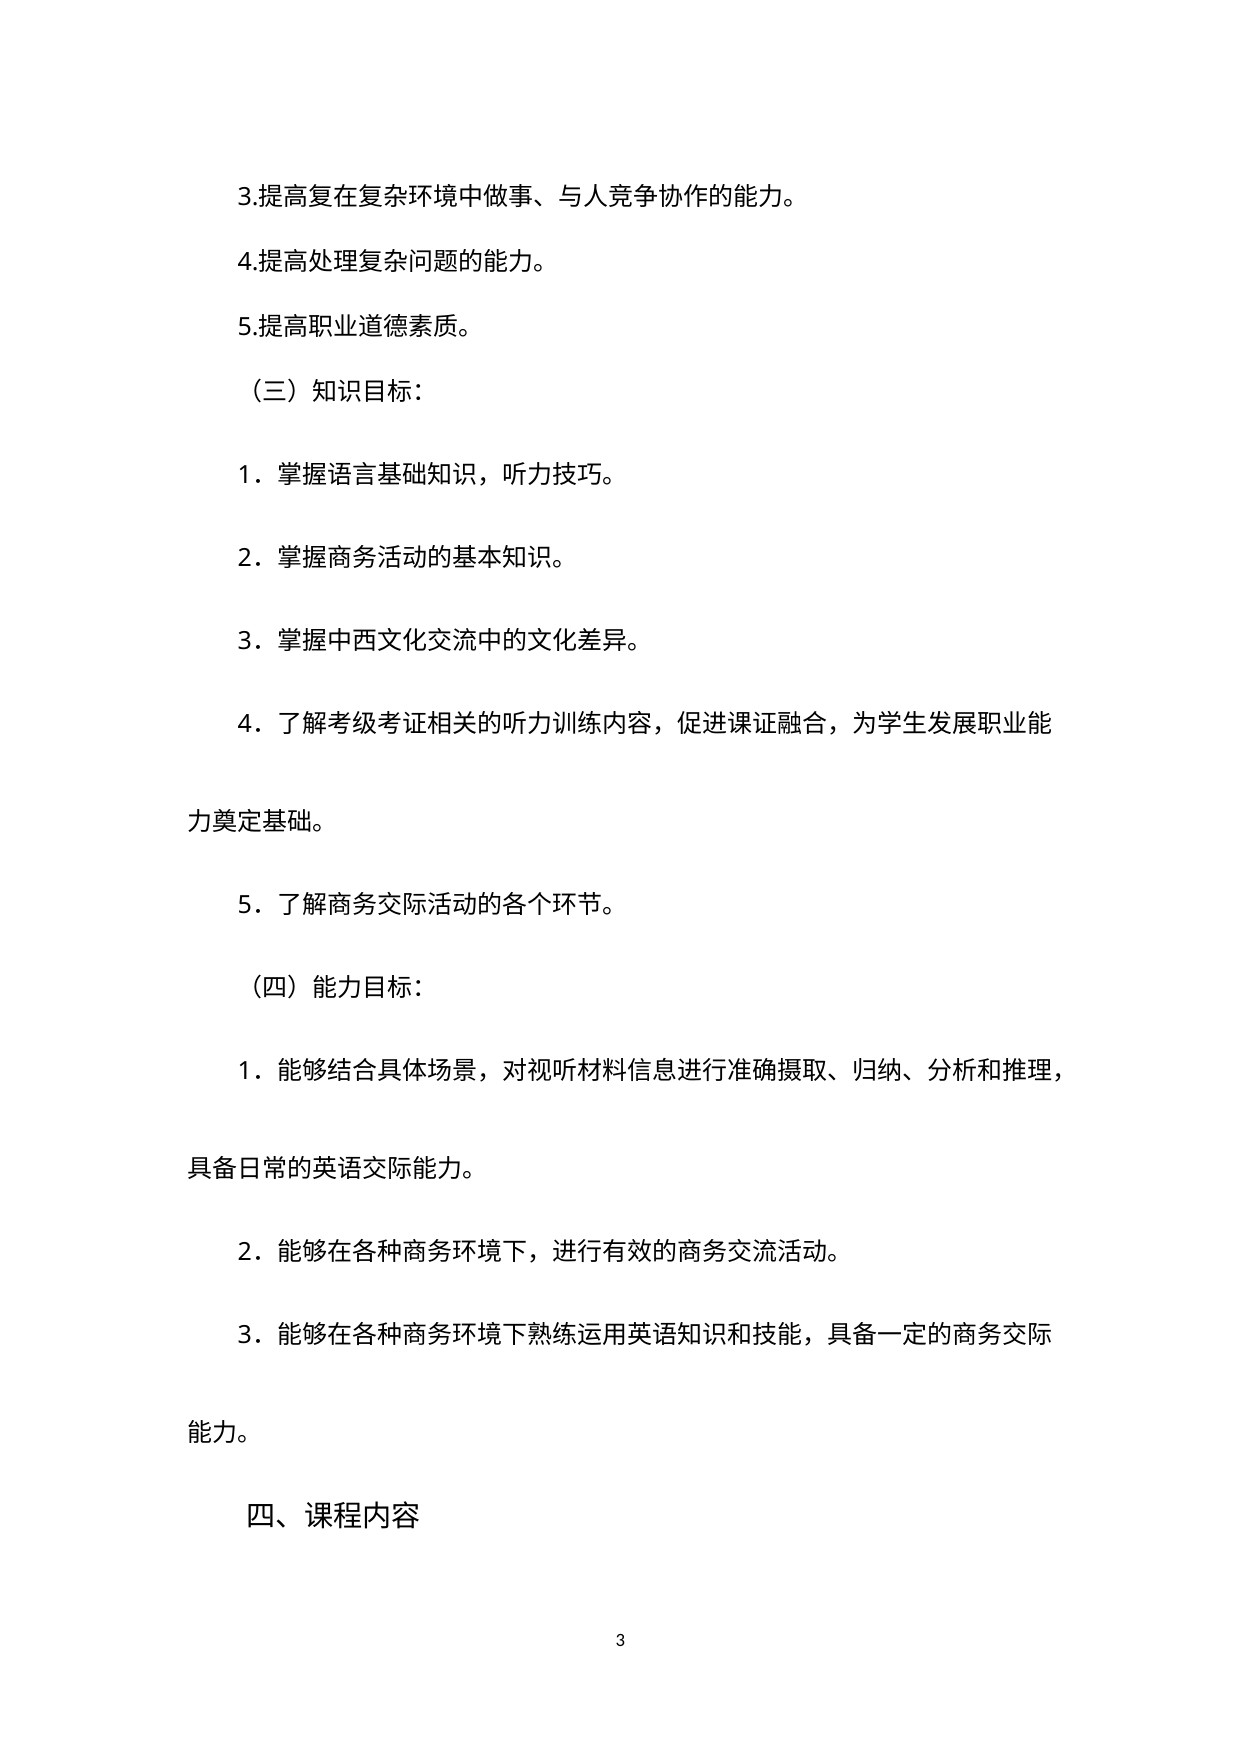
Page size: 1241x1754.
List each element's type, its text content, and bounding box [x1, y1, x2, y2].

text 2．掌握商务活动的基本知识。 [187, 523, 1053, 588]
text （四）能力目标： [187, 953, 1053, 1018]
text 4.提高处理复杂问题的能力。 [187, 227, 1053, 292]
text 四、课程内容 [187, 1481, 1053, 1546]
text 3．能够在各种商务环境下熟练运用英语知识和技能，具备一定的商务交际能力。 [187, 1300, 1053, 1463]
text 5．了解商务交际活动的各个环节。 [187, 870, 1053, 935]
text 3.提高复在复杂环境中做事、与人竞争协作的能力。 [187, 162, 1053, 227]
text 2．能够在各种商务环境下，进行有效的商务交流活动。 [187, 1217, 1053, 1282]
text 1．掌握语言基础知识，听力技巧。 [187, 440, 1053, 505]
text 5.提高职业道德素质。 [187, 292, 1053, 357]
text （三）知识目标： [187, 357, 1053, 422]
text 4．了解考级考证相关的听力训练内容，促进课证融合，为学生发展职业能力奠定基础。 [187, 689, 1053, 852]
text 3．掌握中西文化交流中的文化差异。 [187, 606, 1053, 671]
text 1．能够结合具体场景，对视听材料信息进行准确摄取、归纳、分析和推理，具备日常的英语交际能力。 [187, 1036, 1053, 1199]
